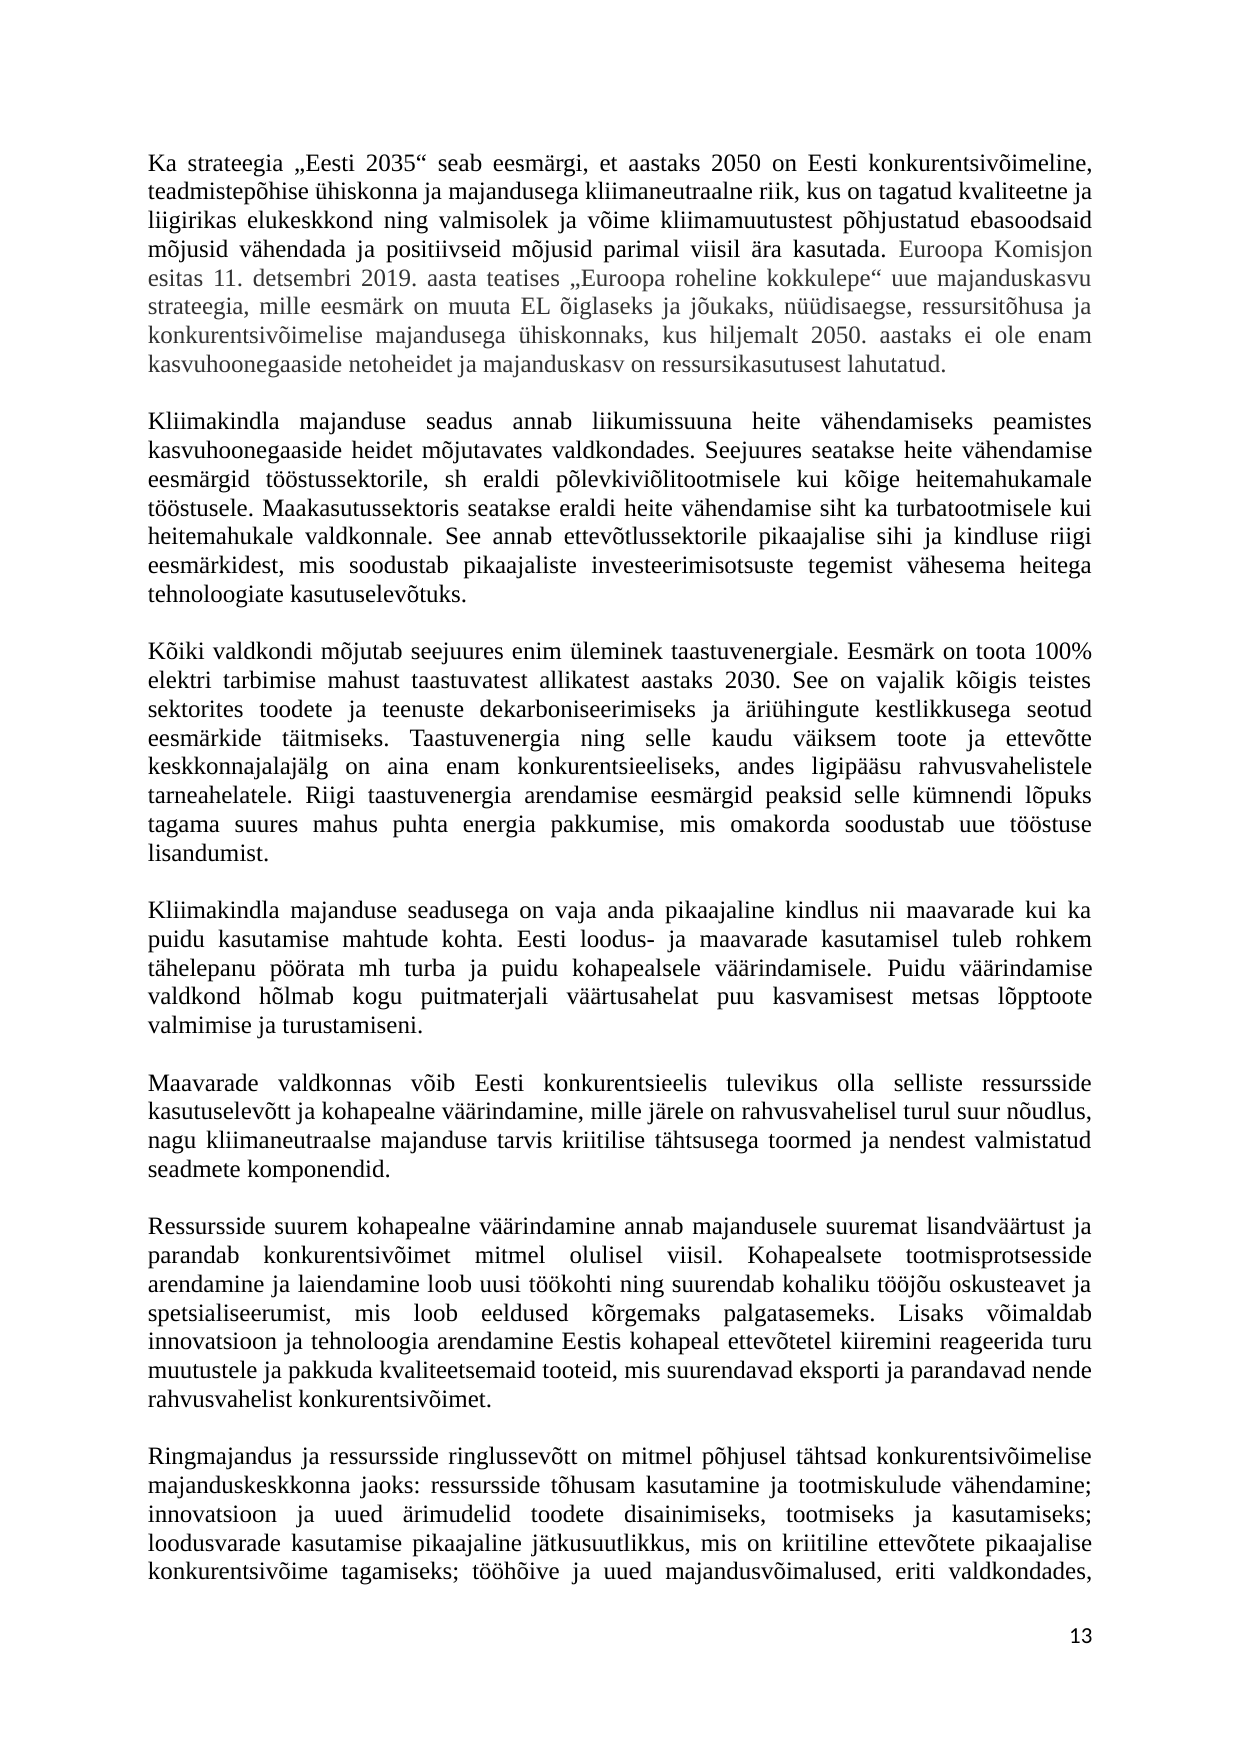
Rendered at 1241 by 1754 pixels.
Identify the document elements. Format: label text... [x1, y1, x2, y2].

text Maavarade valdkonnas võib Eesti konkurentsieelis tulevikus olla selliste ressursside kasutuselevõtt ja kohapealne väärindamine, mille järele on rahvusvahelisel turul suur nõudlus, nagu kliimaneutraalse majanduse tarvis kriitilise tähtsusega toormed ja nendest valmistatud seadmete komponendid. [148, 1068, 1093, 1183]
text Ka strateegia „Eesti 2035“ seab eesmärgi, et aastaks 2050 on Eesti konkurentsivõimeline, teadmistepõhise ühiskonna ja majandusega kliimaneutraalne riik, kus on tagatud kvaliteetne ja liigirikas elukeskkond ning valmisolek ja võime kliimamuutustest põhjustatud ebasoodsaid mõjusid vähendada ja positiivseid mõjusid parimal viisil ära kasutada. Euroopa Komisjon esitas 11. detsembri 2019. aasta teatises „Euroopa roheline kokkulepe“ uue majanduskasvu strateegia, mille eesmärk on muuta EL õiglaseks ja jõukaks, nüüdisaegse, ressursitõhusa ja konkurentsivõimelise majandusega ühiskonnaks, kus hiljemalt 2050. aastaks ei ole enam kasvuhoonegaaside netoheidet ja majanduskasv on ressursikasutusest lahutatud. [148, 148, 1093, 378]
text Ressursside suurem kohapealne väärindamine annab majandusele suuremat lisandväärtust ja parandab konkurentsivõimet mitmel olulisel viisil. Kohapealsete tootmisprotsesside arendamine ja laiendamine loob uusi töökohti ning suurendab kohaliku tööjõu oskusteavet ja spetsialiseerumist, mis loob eeldused kõrgemaks palgatasemeks. Lisaks võimaldab innovatsioon ja tehnoloogia arendamine Eestis kohapeal ettevõtetel kiiremini reageerida turu muutustele ja pakkuda kvaliteetsemaid tooteid, mis suurendavad eksporti ja parandavad nende rahvusvahelist konkurentsivõimet. [148, 1211, 1093, 1413]
text Kliimakindla majanduse seadus annab liikumissuuna heite vähendamiseks peamistes kasvuhoonegaaside heidet mõjutavates valdkondades. Seejuures seatakse heite vähendamise eesmärgid tööstussektorile, sh eraldi põlevkiviõlitootmisele kui kõige heitemahukamale tööstusele. Maakasutussektoris seatakse eraldi heite vähendamise siht ka turbatootmisele kui heitemahukale valdkonnale. See annab ettevõtlussektorile pikaajalise sihi ja kindluse riigi eesmärkidest, mis soodustab pikaajaliste investeerimisotsuste tegemist vähesema heitega tehnoloogiate kasutuselevõtuks. [148, 406, 1093, 608]
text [148, 1441, 1093, 1585]
text Kõiki valdkondi mõjutab seejuures enim üleminek taastuvenergiale. Eesmärk on toota 100% elektri tarbimise mahust taastuvatest allikatest aastaks 2030. See on vajalik kõigis teistes sektorites toodete ja teenuste dekarboniseerimiseks ja äriühingute kestlikkusega seotud eesmärkide täitmiseks. Taastuvenergia ning selle kaudu väiksem toote ja ettevõtte keskkonnajalajälg on aina enam konkurentsieeliseks, andes ligipääsu rahvusvahelistele tarneahelatele. Riigi taastuvenergia arendamise eesmärgid peaksid selle kümnendi lõpuks tagama suures mahus puhta energia pakkumise, mis omakorda soodustab uue tööstuse lisandumist. [148, 636, 1093, 866]
text Kliimakindla majanduse seadusega on vaja anda pikaajaline kindlus nii maavarade kui ka puidu kasutamise mahtude kohta. Eesti loodus- ja maavarade kasutamisel tuleb rohkem tähelepanu pöörata mh turba ja puidu kohapealsele väärindamisele. Puidu väärindamise valdkond hõlmab kogu puitmaterjali väärtusahelat puu kasvamisest metsas lõpptoote valmimise ja turustamiseni. [148, 895, 1093, 1039]
